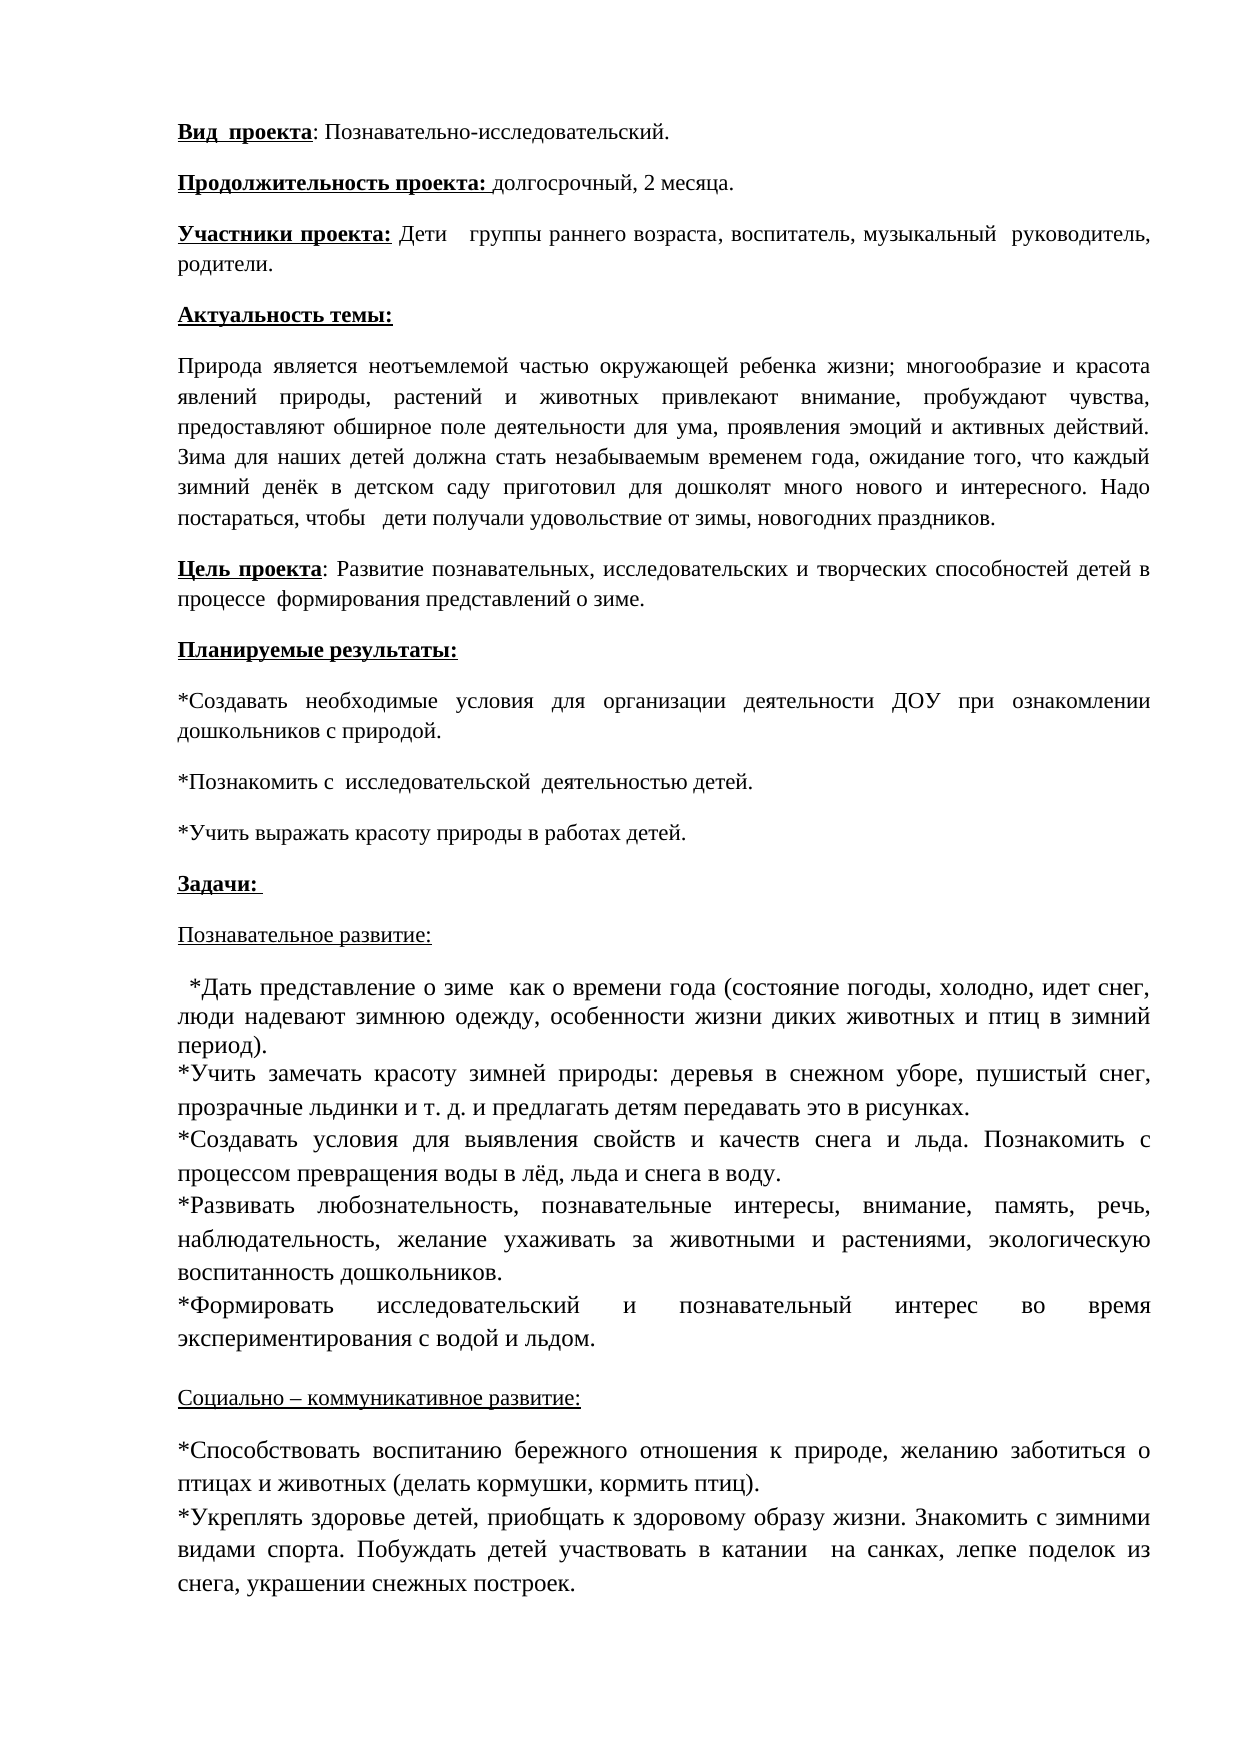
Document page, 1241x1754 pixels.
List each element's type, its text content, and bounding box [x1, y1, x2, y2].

text *Учить замечать красоту зимней природы: деревья в снежном уборе, пушистый снег, прозрачные льдинки и т. д. и предлагать детям передавать это в рисунках. [177, 1058, 1152, 1120]
text *Способствовать воспитанию бережного отношения к природе, желанию заботиться о птицах и животных (делать кормушки, кормить птиц). [177, 1436, 1152, 1497]
text Участники проекта: Дети группы раннего возраста, воспитатель, музыкальный руководитель, родители. [177, 220, 1152, 277]
text Социально – коммуникативное развитие: [177, 1384, 1152, 1411]
text *Укреплять здоровье детей, приобщать к здоровому образу жизни. Знакомить с зимними видами спорта. Побуждать детей участвовать в катании на санках, лепке поделок из снега, украшении снежных построек. [177, 1502, 1152, 1596]
text *Формировать исследовательский и познавательный интерес во время экспериментирования с водой и льдом. [177, 1290, 1152, 1351]
text Планируемые результаты: [177, 636, 1152, 662]
text Продолжительность проекта: долгосрочный, 2 месяца. [177, 169, 1152, 196]
text Задачи: [177, 870, 1152, 897]
list *Дать представление о зиме как о времени года (состояние погоды, холодно, идет снег, люди надевают зимнюю одежду, особенности жизни диких животных и птиц в зимний период). [103, 972, 1152, 1058]
text Познавательное развитие: [177, 921, 1152, 948]
text *Учить выражать красоту природы в работах детей. [177, 819, 1152, 846]
text Вид проекта: Познавательно-исследовательский. [177, 118, 1152, 144]
text Цель проекта: Развитие познавательных, исследовательских и творческих способностей детей в процессе формирования представлений о зиме. [177, 554, 1152, 611]
text *Создавать условия для выявления свойств и качеств снега и льда. Познакомить с процессом превращения воды в лёд, льда и снега в воду. [177, 1124, 1152, 1186]
text Актуальность темы: [177, 301, 1152, 328]
text *Создавать необходимые условия для организации деятельности ДОУ при ознакомлении дошкольников с природой. [177, 687, 1152, 743]
text *Развивать любознательность, познавательные интересы, внимание, память, речь, наблюдательность, желание ухаживать за животными и растениями, экологическую воспитанность дошкольников. [177, 1191, 1152, 1285]
text *Познакомить с исследовательской деятельностью детей. [177, 768, 1152, 794]
text Природа является неотъемлемой частью окружающей ребенка жизни; многообразие и красота явлений природы, растений и животных привлекают внимание, пробуждают чувства, предоставляют обширное поле деятельности для ума, проявления эмоций и активных действий. Зима для наших детей должна стать незабываемым временем года, ожидание того, что каждый зимний денёк в детском саду приготовил для дошколят много нового и интересного. Надо постараться, чтобы дети получали удовольствие от зимы, новогодних праздников. [177, 352, 1152, 530]
